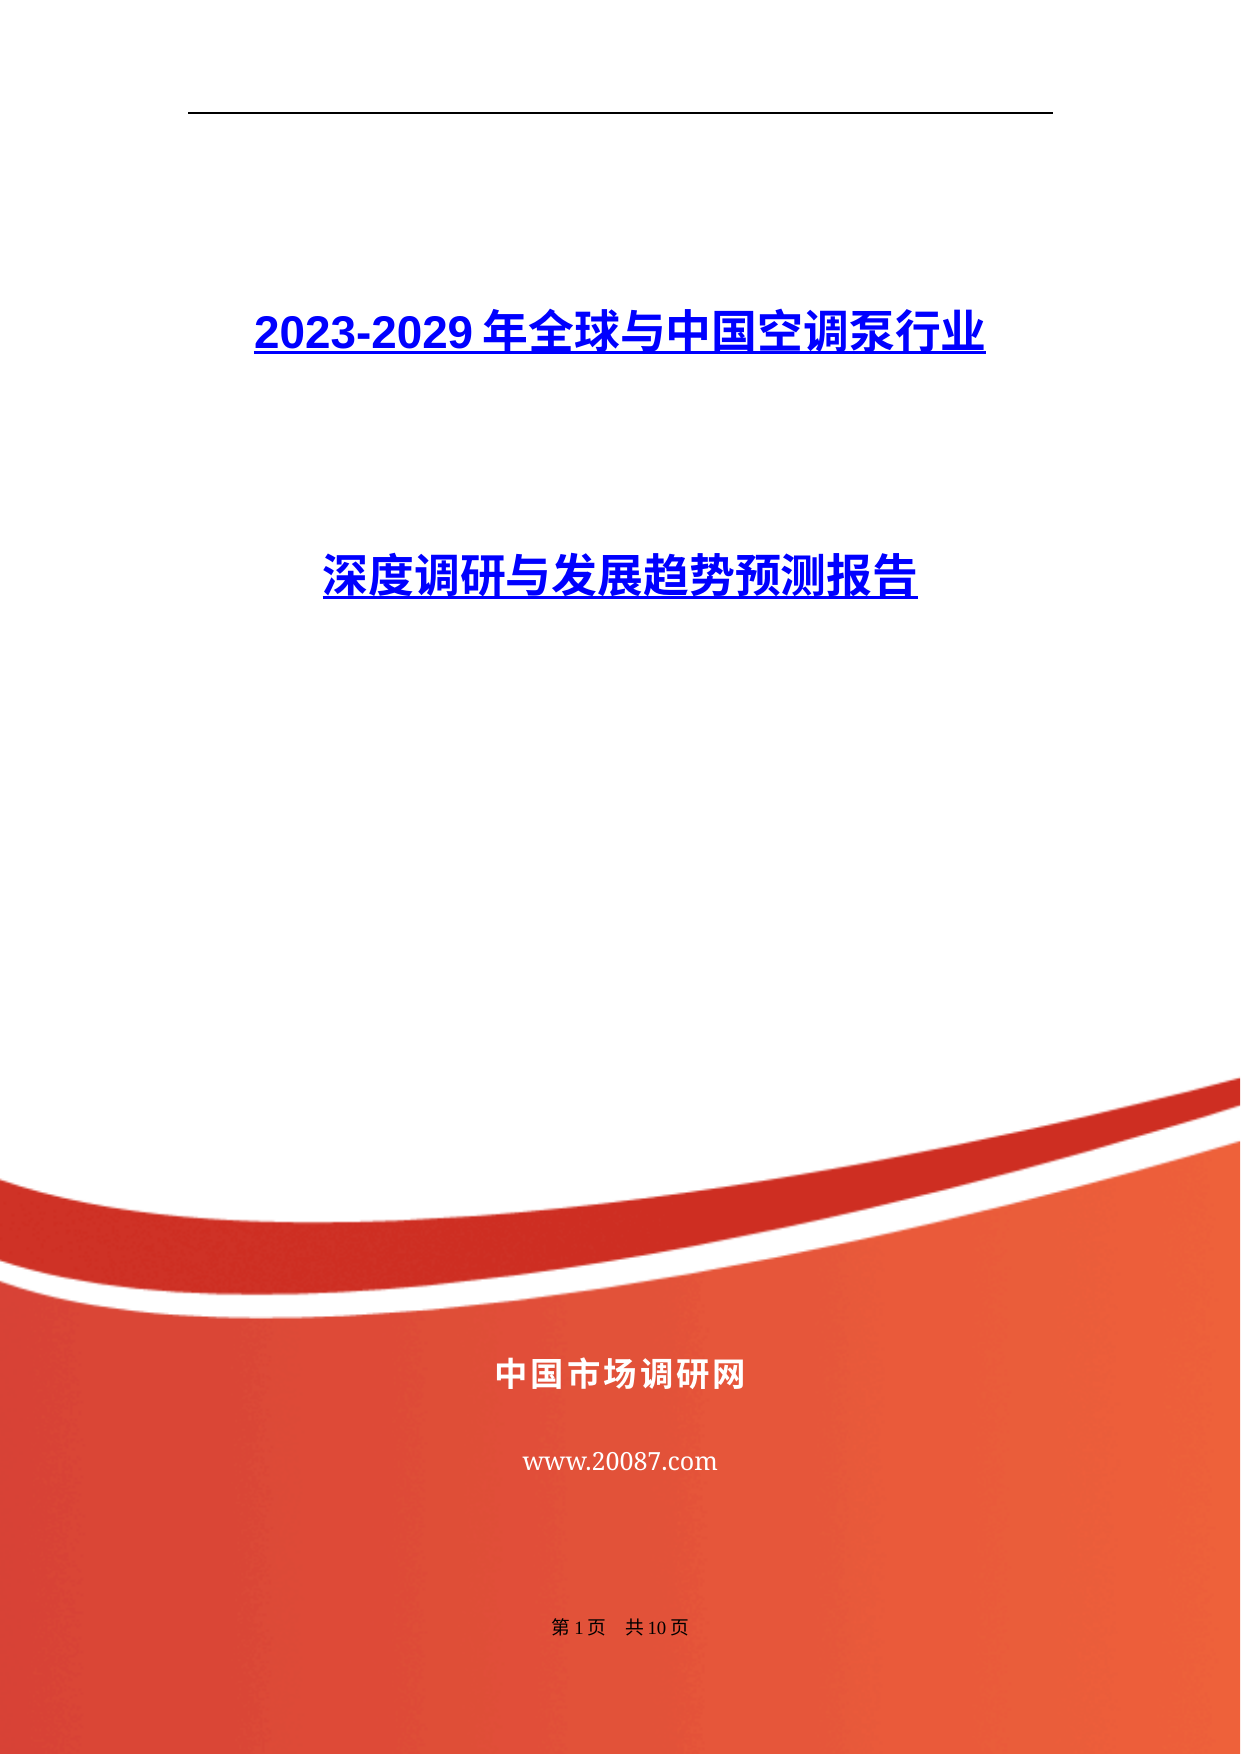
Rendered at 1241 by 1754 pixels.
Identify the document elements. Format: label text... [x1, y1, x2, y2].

table_header 2023-2029年全球与中国空调泵行业深度调研与发展趋势预测报告 [188, 207, 1053, 773]
text www.20087.com [187, 1428, 1053, 1493]
picture [0, 1006, 1241, 1754]
subtitle 中国市场调研网 [187, 1339, 1053, 1404]
